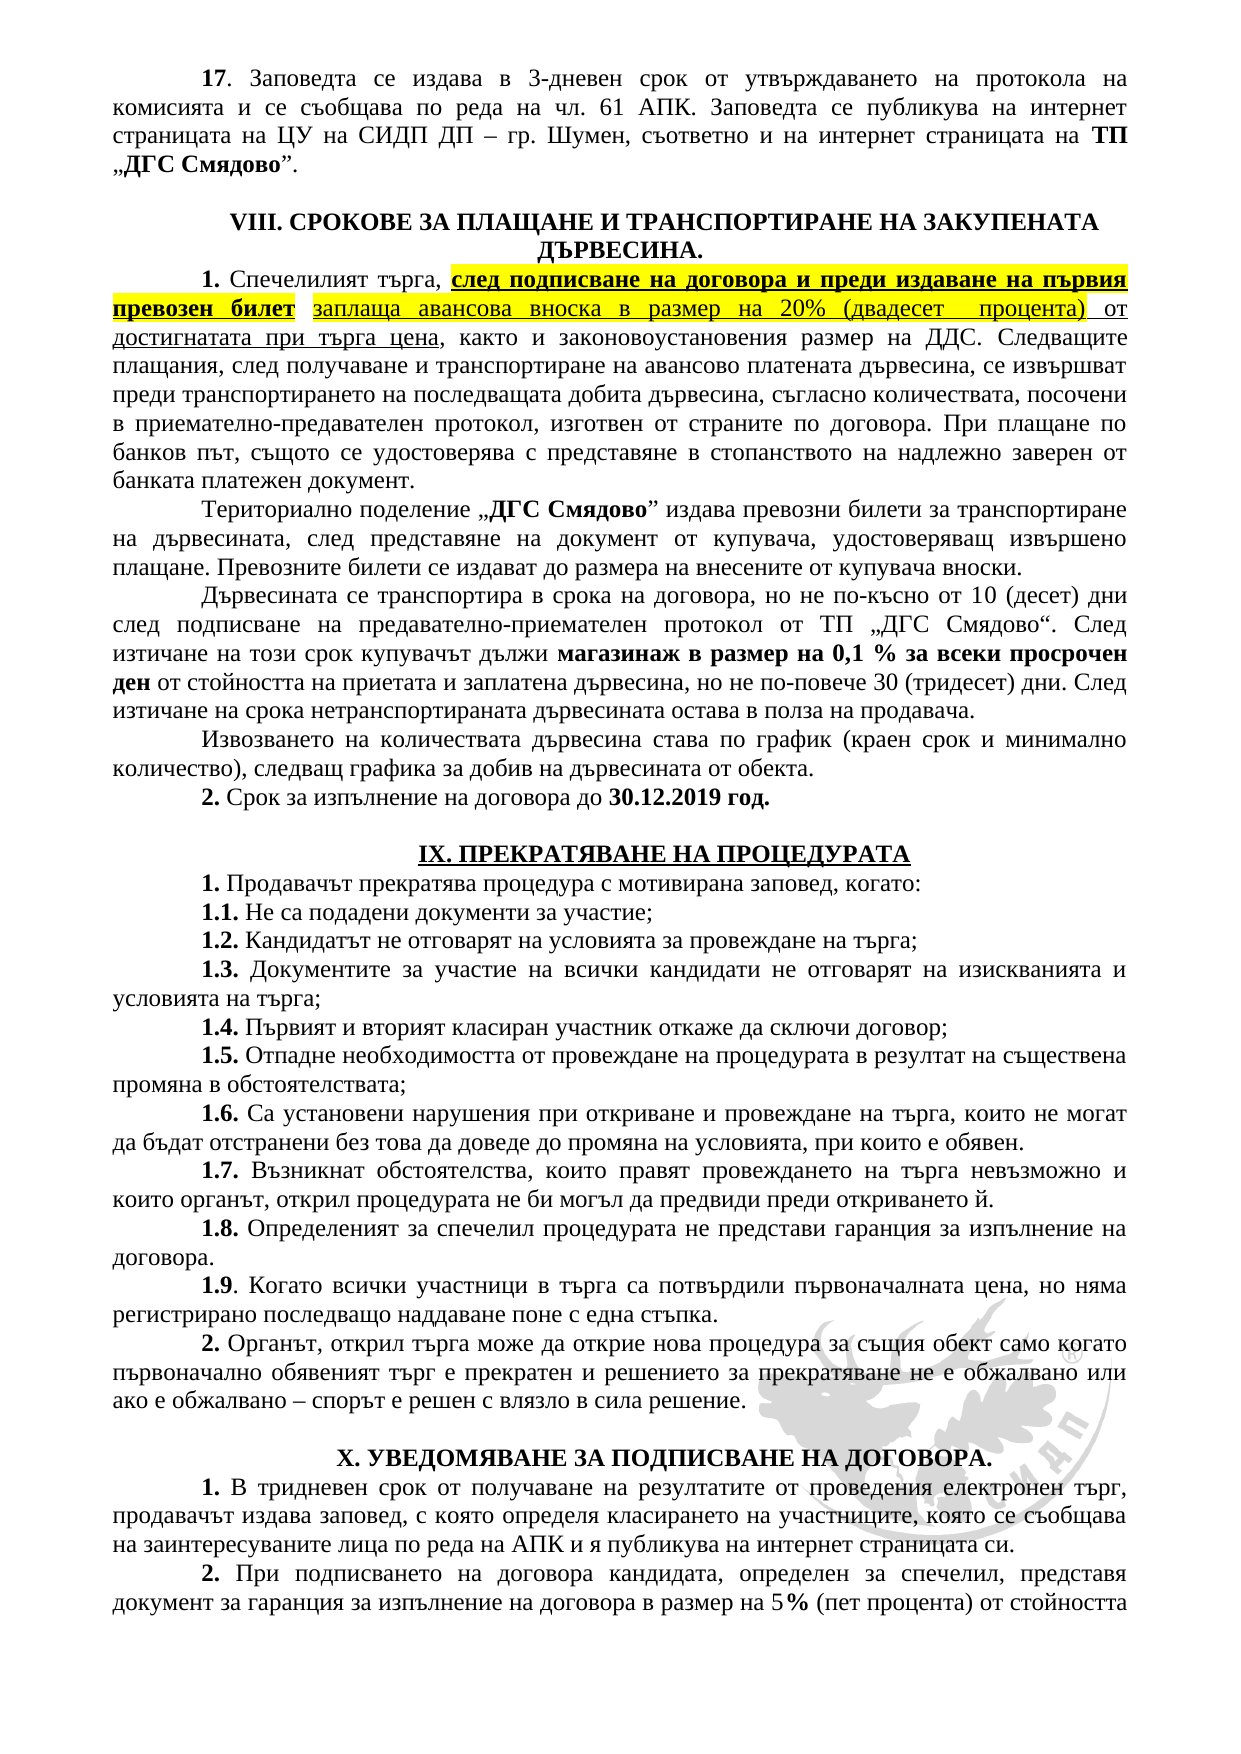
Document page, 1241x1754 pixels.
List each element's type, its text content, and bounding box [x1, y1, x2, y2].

text 1.1. Не са подадени документи за участие; [112, 897, 1128, 926]
text ІХ. ПРЕКРАТЯВАНЕ НА ПРОЦЕДУРАТА [112, 839, 1128, 868]
text 1.7. Възникнат обстоятелства, които правят провеждането на търга невъзможно и които органът, открил процедурата не би могъл да предвиди преди откриването й. [112, 1156, 1128, 1213]
text Дървесината се транспортира в срока на договора, но не по-късно от 10 (десет) дни след подписване на предавателно-приемателен протокол от ТП „ДГС Смядово“. След изтичане на този срок купувачът дължи магазинаж в размер на 0,1 % за всеки просрочен ден от стойността на приетата и заплатена дървесина, но не по-повече 30 (тридесет) дни. След изтичане на срока нетранспортираната дървесината остава в полза на продавача. [112, 581, 1128, 724]
text 2. Срок за изпълнение на договора до 30.12.2019 год. [112, 782, 1128, 811]
text Териториално поделение „ДГС Смядово” издава превозни билети за транспортиране на дървесината, след представяне на документ от купувача, удостоверяващ извършено плащане. Превозните билети се издават до размера на внесените от купувача вноски. [112, 494, 1128, 581]
text 17. Заповедта се издава в 3-дневен срок от утвърждаването на протокола на комисията и се съобщава по реда на чл. 61 АПК. Заповедта се публикува на интернет страницата на ЦУ на СИДП ДП – гр. Шумен, съответно и на интернет страницата на ТП „ДГС Смядово”. [112, 63, 1128, 178]
text 1.3. Документите за участие на всички кандидати не отговарят на изискванията и условията на търга; [112, 954, 1128, 1012]
text 1.9. Когато всички участници в търга са потвърдили първоначалната цена, но няма регистрирано последващо наддаване поне с една стъпка. [112, 1271, 1128, 1328]
text 1.6. Са установени нарушения при откриване и провеждане на търга, които не могат да бъдат отстранени без това да доведе до промяна на условията, при които е обявен. [112, 1098, 1128, 1156]
text Х. УВЕДОМЯВАНЕ ЗА ПОДПИСВАНЕ НА ДОГОВОРА. [112, 1443, 1128, 1472]
text 1.8. Определеният за спечелил процедурата не представи гаранция за изпълнение на договора. [112, 1213, 1128, 1271]
text VIIІ. СРОКОВЕ ЗА ПЛАЩАНЕ И ТРАНСПОРТИРАНЕ НА ЗАКУПЕНАТА ДЪРВЕСИНА. [112, 207, 1128, 264]
text 1. Спечелилият търга, след подписване на договора и преди издаване на първия превозен билет заплаща авансова вноска в размер на 20% (двадесет процента) от достигнатата при търга цена, както и законовоустановения размер на ДДС. Следващите плащания, след получаване и транспортиране на авансово платената дървесина, се извършват преди транспортирането на последващата добита дървесина, съгласно количествата, посочени в приемателно-предавателен протокол, изготвен от страните по договора. При плащане по банков път, същото се удостоверява с представяне в стопанството на надлежно заверен от банката платежен документ. [112, 264, 1128, 494]
text 1. В тридневен срок от получаване на резултатите от проведения електронен търг, продавачът издава заповед, с която определя класирането на участниците, която се съобщава на заинтересуваните лица по реда на АПК и я публикува на интернет страницата си. [112, 1472, 1128, 1558]
text Извозването на количествата дървесина става по график (краен срок и минимално количество), следващ графика за добив на дървесината от обекта. [112, 724, 1128, 782]
text 1. Продавачът прекратява процедура с мотивирана заповед, когато: [112, 868, 1128, 897]
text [112, 1558, 1128, 1616]
text 1.5. Отпадне необходимостта от провеждане на процедурата в резултат на съществена промяна в обстоятелствата; [112, 1041, 1128, 1098]
text 1.4. Първият и вторият класиран участник откаже да сключи договор; [112, 1012, 1128, 1041]
text 1.2. Кандидатът не отговарят на условията за провеждане на търга; [112, 926, 1128, 954]
text 2. Органът, открил търга може да открие нова процедура за същия обект само когато първоначално обявеният търг е прекратен и решението за прекратяване не е обжалвано или ако е обжалвано – спорът е решен с влязло в сила решение. [112, 1328, 1128, 1414]
